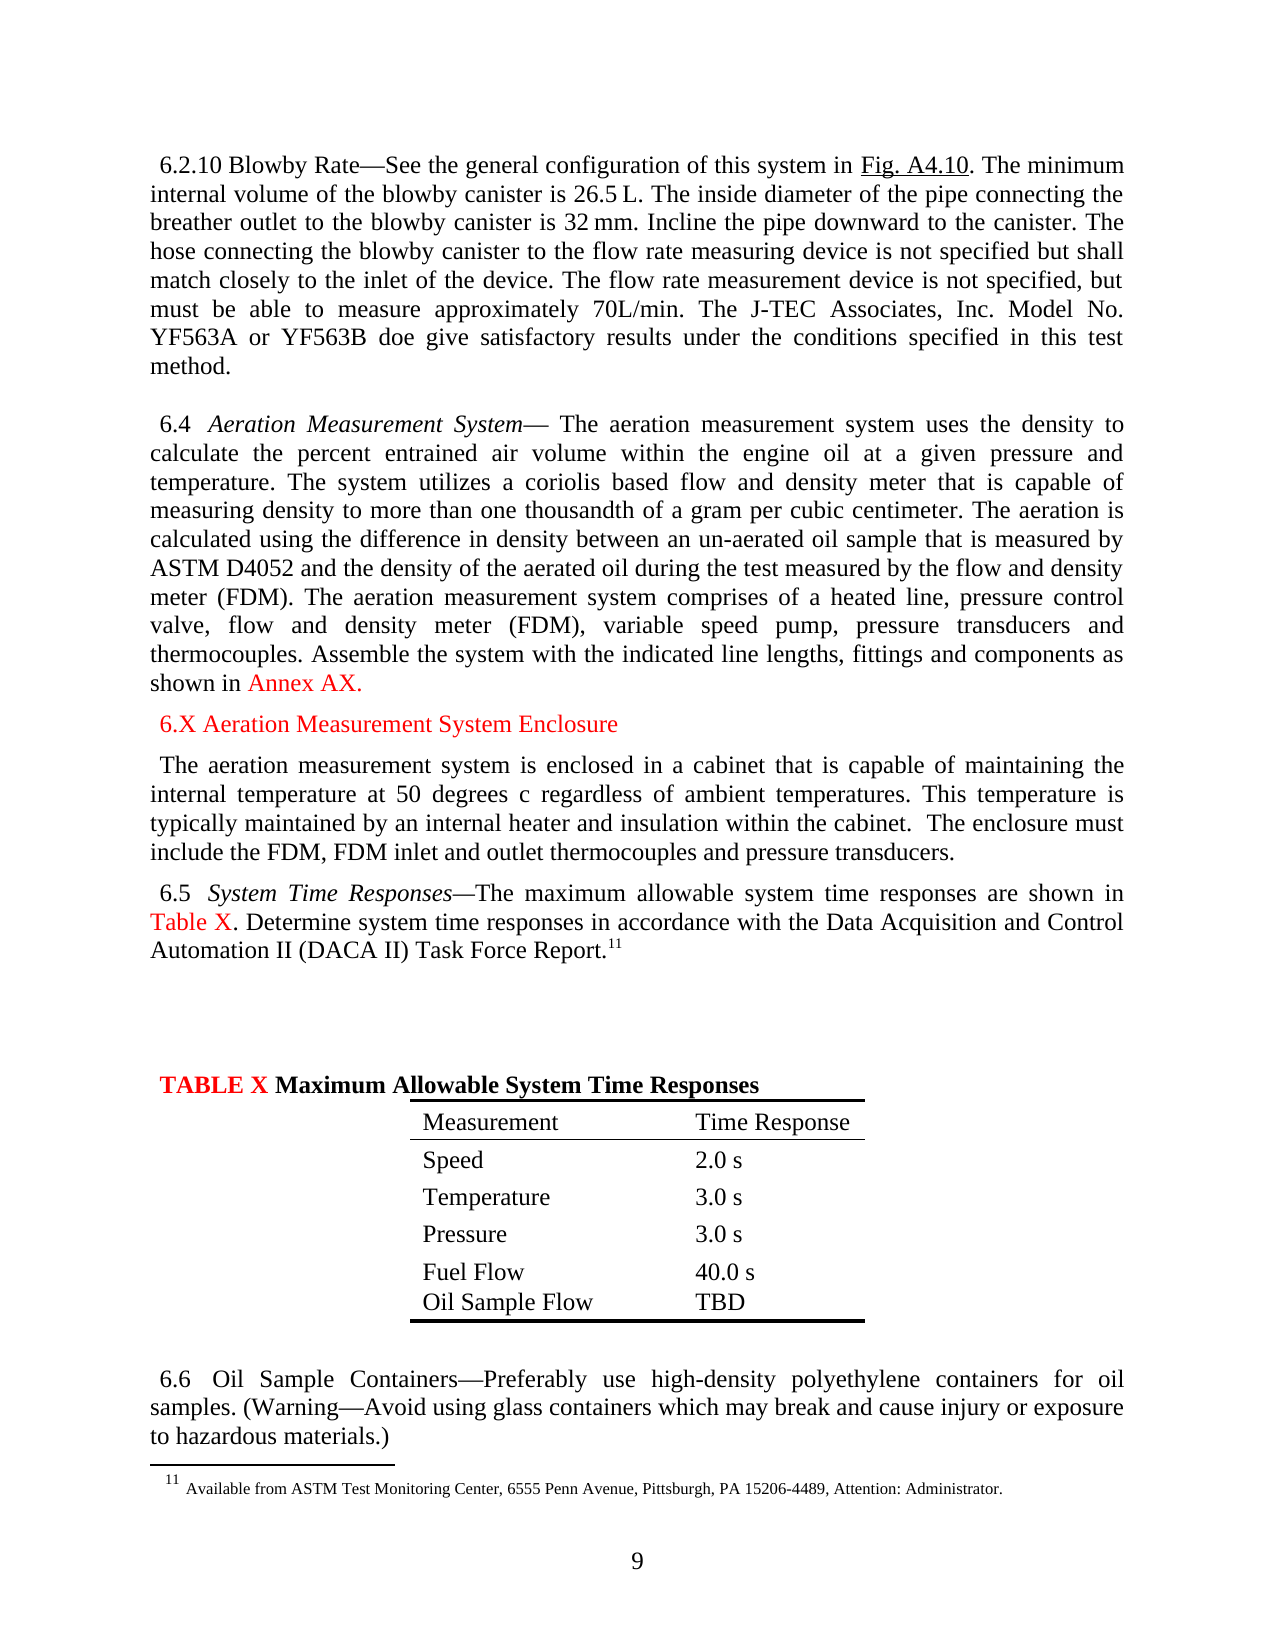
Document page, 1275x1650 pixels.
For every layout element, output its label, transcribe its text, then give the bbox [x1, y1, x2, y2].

table_cell 2.0 s [683, 1140, 865, 1177]
table_cell Fuel Flow Oil Sample Flow [410, 1251, 683, 1319]
table_cell Speed [410, 1140, 683, 1177]
text The aeration measurement system is enclosed in a cabinet that is capable of maintaining the internal temperature at 50 degrees c regardless of ambient temperatures. This temperature is typically maintained by an internal heater and insulation within the cabinet. The enclosure must include the FDM, FDM inlet and outlet thermocouples and pressure transducers. [150, 750, 1125, 865]
text 6.2.10 Blowby Rate—See the general configuration of this system in Fig. A4.10. The minimum internal volume of the blowby canister is 26.5 L. The inside diameter of the pipe connecting the breather outlet to the blowby canister is 32 mm. Incline the pipe downward to the canister. The hose connecting the blowby canister to the flow rate measuring device is not specified but shall match closely to the inlet of the device. The flow rate measurement device is not specified, but must be able to measure approximately 70L/min. The J-TEC Associates, Inc. Model No. YF563A or YF563B doe give satisfactory results under the conditions specified in this test method. [150, 150, 1125, 380]
title TABLE X Maximum Allowable System Time Responses [150, 1070, 1125, 1098]
text 6.6 Oil Sample Containers—Preferably use high-density polyethylene containers for oil samples. (Warning—Avoid using glass containers which may break and cause injury or exposure to hazardous materials.) [150, 1364, 1125, 1450]
table_cell 40.0 s TBD [683, 1251, 865, 1319]
table_cell Temperature [410, 1177, 683, 1214]
text 6.X Aeration Measurement System Enclosure [150, 709, 1125, 738]
text 6.5 System Time Responses—The maximum allowable system time responses are shown in Table X. Determine system time responses in accordance with the Data Acquisition and Control Automation II (DACA II) Task Force Report. [150, 878, 1125, 964]
text 6.4 Aeration Measurement System— The aeration measurement system uses the density to calculate the percent entrained air volume within the engine oil at a given pressure and temperature. The system utilizes a coriolis based flow and density meter that is capable of measuring density to more than one thousandth of a gram per cubic centimeter. The aeration is calculated using the difference in density between an un-aerated oil sample that is measured by ASTM D4052 and the density of the aerated oil during the test measured by the flow and density meter (FDM). The aeration measurement system comprises of a heated line, pressure control valve, flow and density meter (FDM), variable speed pump, pressure transducers and thermocouples. Assemble the system with the indicated line lengths, fittings and components as shown in Annex AX. [150, 409, 1125, 697]
table_header Time Response [683, 1102, 865, 1139]
table_cell 3.0 s [683, 1214, 865, 1251]
table_cell Pressure [410, 1214, 683, 1251]
table_header Measurement [410, 1102, 683, 1139]
table_cell 3.0 s [683, 1177, 865, 1214]
